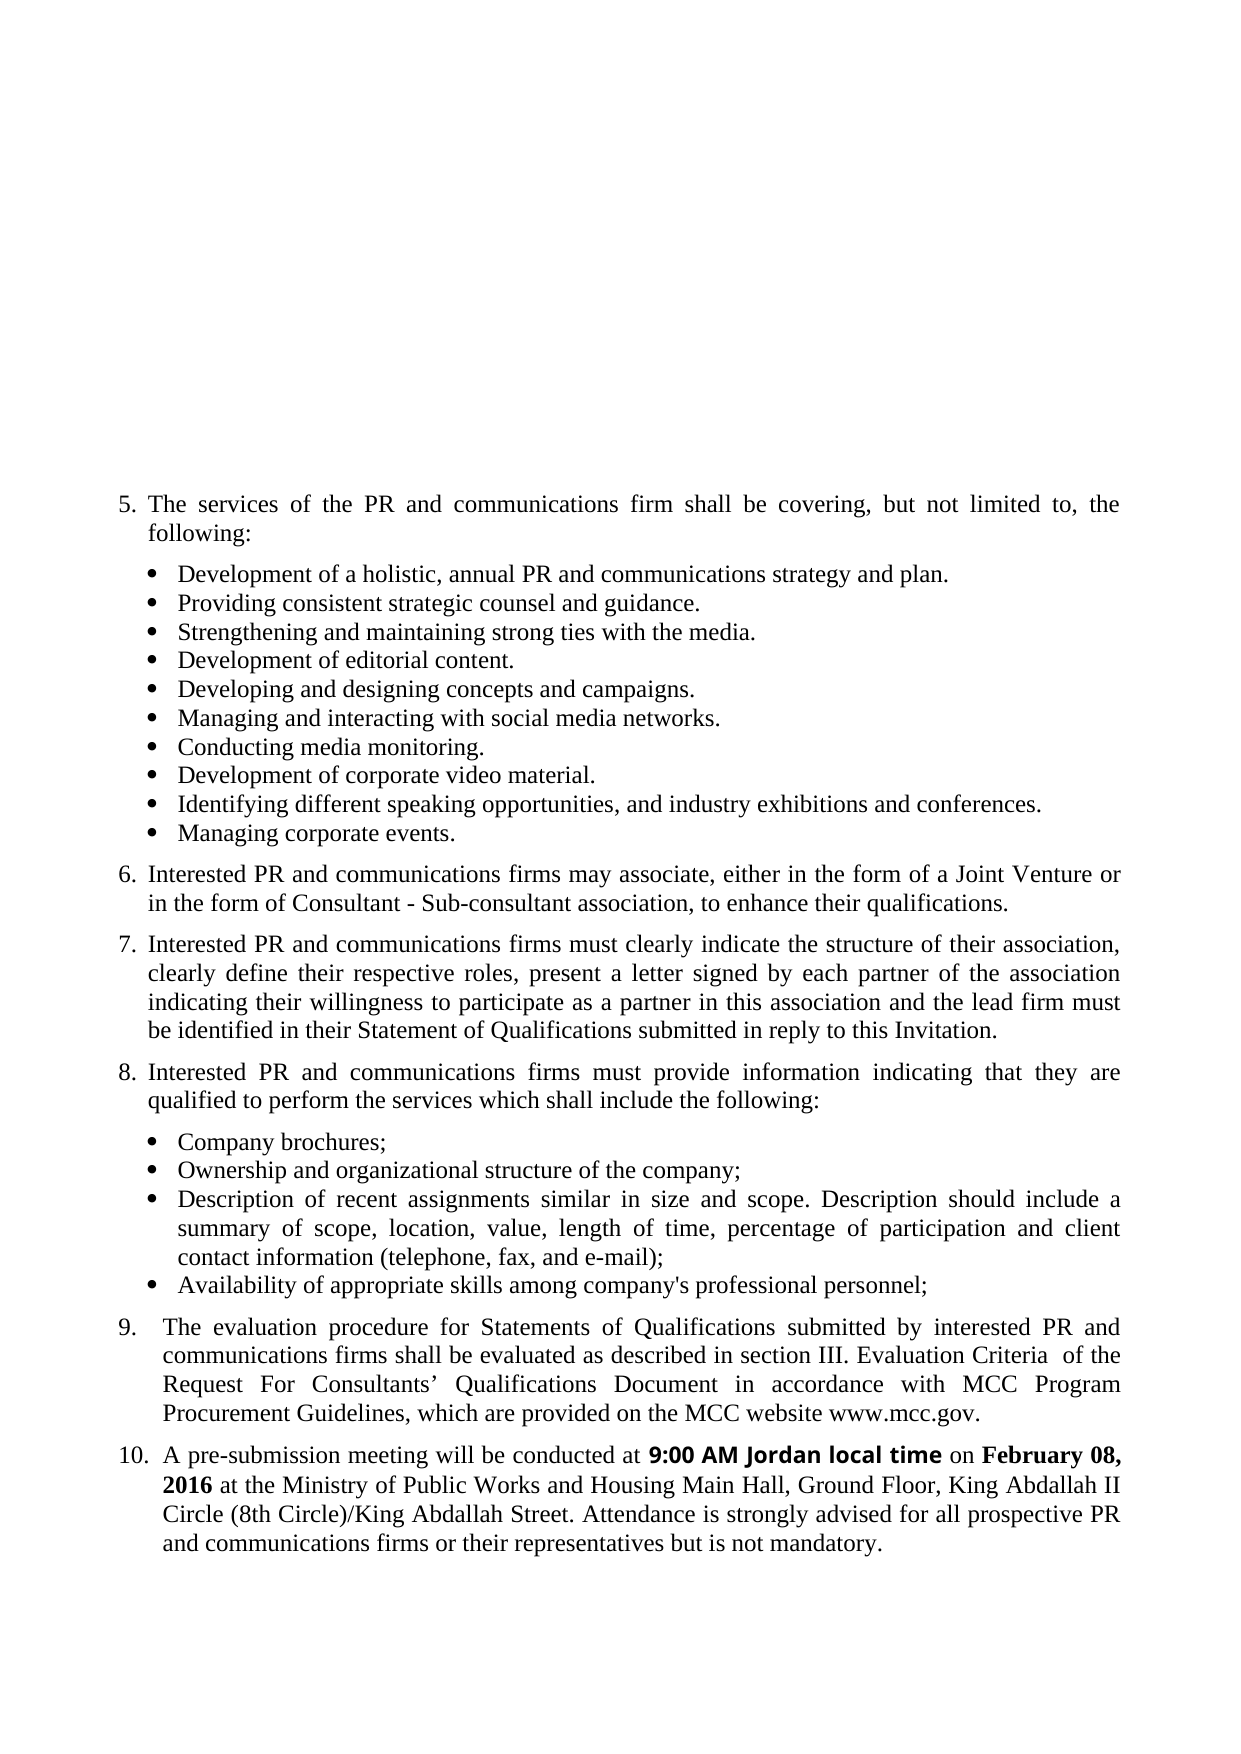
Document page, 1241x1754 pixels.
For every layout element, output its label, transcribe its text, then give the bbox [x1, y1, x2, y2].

list Identifying different speaking opportunities, and industry exhibitions and conferences. [148, 789, 1122, 818]
list Interested PR and communications firms must clearly indicate the structure of their association, clearly define their respective roles, present a letter signed by each partner of the association indicating their willingness to participate as a partner in this association and the lead firm must be identified in their Statement of Qualifications submitted in reply to this Invitation. [118, 929, 1122, 1044]
list A pre-submission meeting will be conducted at 9:00 AM Jordan local time on February 08, 2016 at the Ministry of Public Works and Housing Main Hall, Ground Floor, King Abdallah II Circle (8th Circle)/King Abdallah Street. Attendance is strongly advised for all prospective PR and communications firms or their representatives but is not mandatory. [118, 1439, 1122, 1557]
list Development of a holistic, annual PR and communications strategy and plan. [148, 559, 1122, 588]
list Description of recent assignments similar in size and scope. Description should include a summary of scope, location, value, length of time, percentage of participation and client contact information (telephone, fax, and e-mail); [148, 1184, 1122, 1271]
list Interested PR and communications firms may associate, either in the form of a Joint Venture or in the form of Consultant - Sub-consultant association, to enhance their qualifications. [118, 859, 1122, 917]
list Providing consistent strategic counsel and guidance. [148, 588, 1122, 617]
list Managing and interacting with social media networks. [148, 703, 1122, 732]
list Interested PR and communications firms must provide information indicating that they are qualified to perform the services which shall include the following: [118, 1057, 1122, 1114]
list The services of the PR and communications firm shall be covering, but not limited to, the following: [118, 489, 1122, 547]
list Availability of appropriate skills among company's professional personnel; [148, 1271, 1122, 1299]
list Company brochures; [148, 1127, 1122, 1156]
list The evaluation procedure for Statements of Qualifications submitted by interested PR and communications firms shall be evaluated as described in section III. Evaluation Criteria of the Request For Consultants’ Qualifications Document in accordance with MCC Program Procurement Guidelines, which are provided on the MCC website www.mcc.gov. [118, 1312, 1122, 1427]
list Ownership and organizational structure of the company; [148, 1156, 1122, 1184]
list Strengthening and maintaining strong ties with the media. [148, 617, 1122, 646]
list Development of editorial content. [148, 646, 1122, 674]
list Managing corporate events. [148, 818, 1122, 847]
list Conducting media monitoring. [148, 732, 1122, 761]
list Development of corporate video material. [148, 761, 1122, 789]
list Developing and designing concepts and campaigns. [148, 674, 1122, 703]
